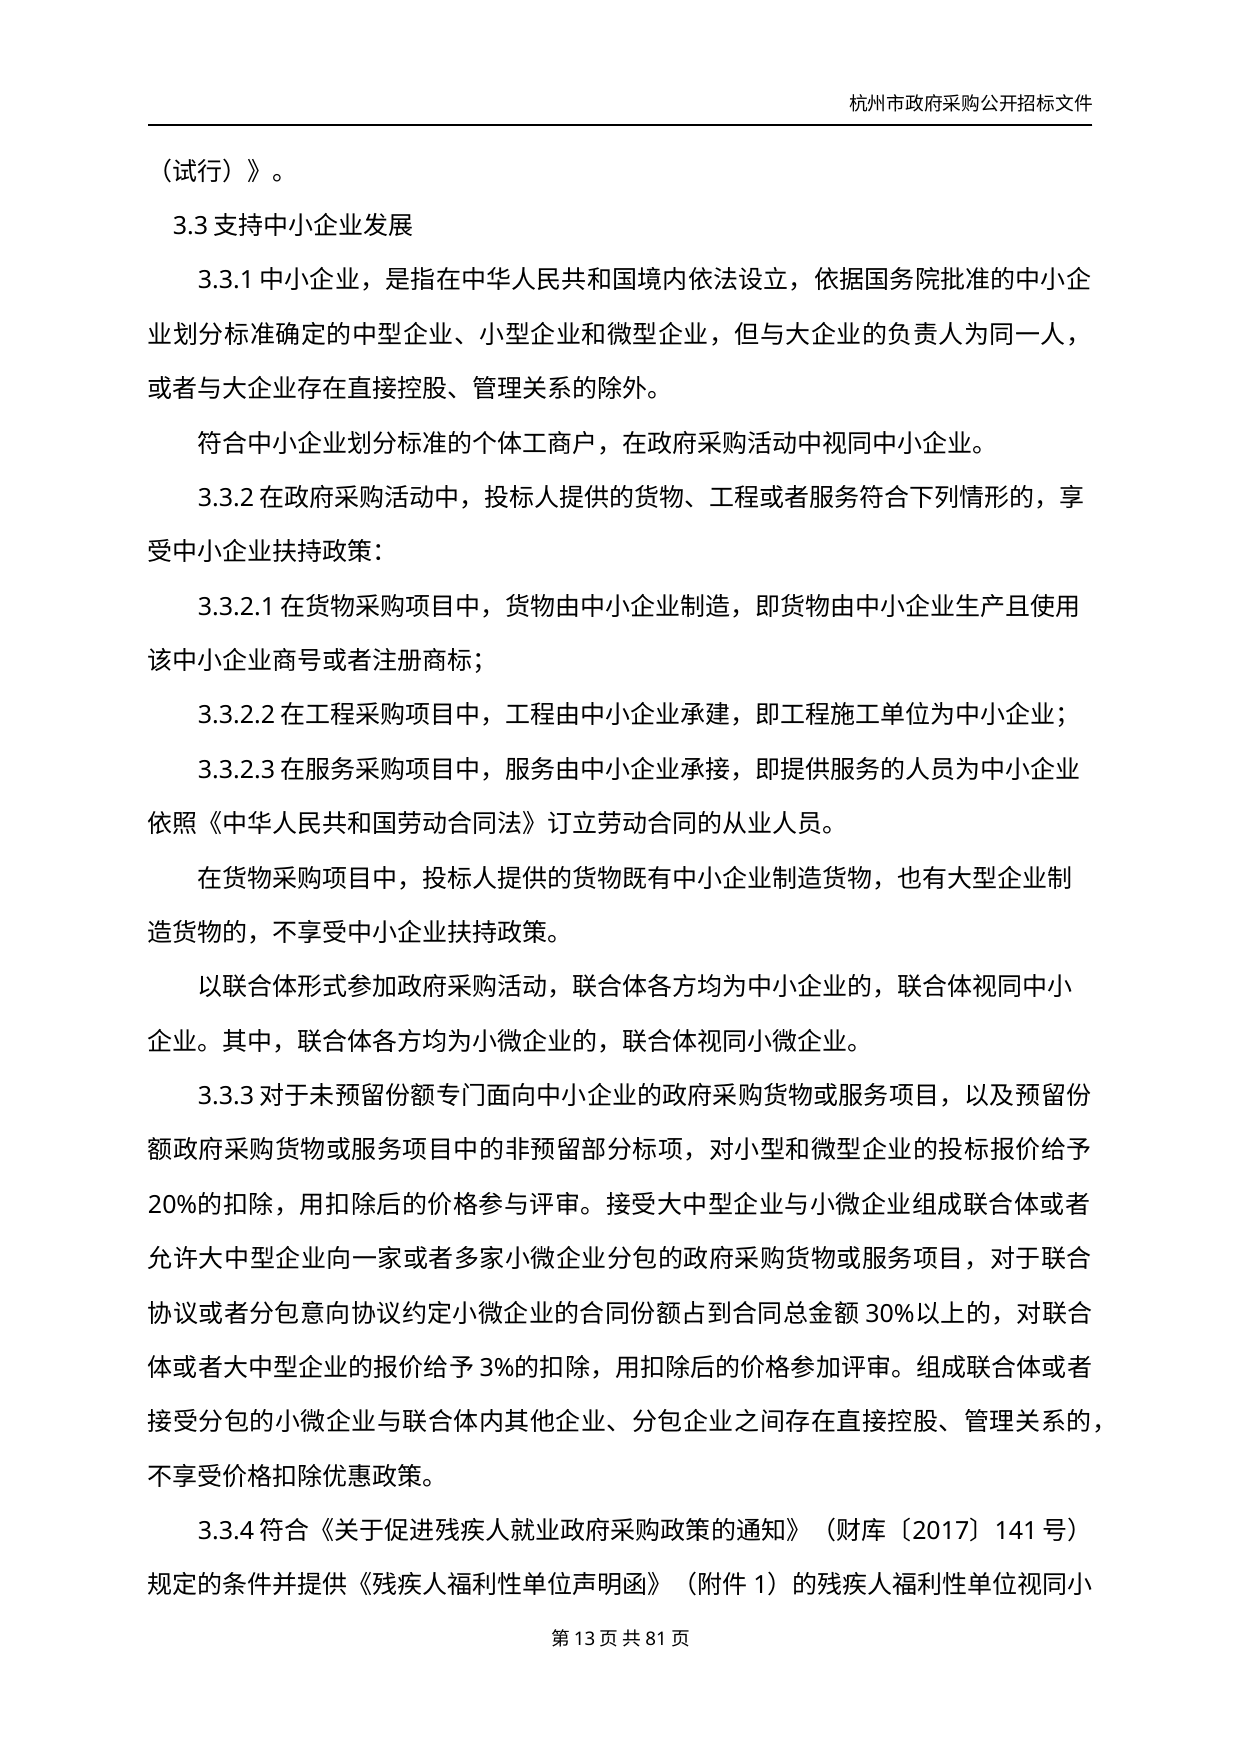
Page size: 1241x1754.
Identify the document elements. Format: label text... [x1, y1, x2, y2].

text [148, 1511, 1092, 1601]
text 3.3.3对于未预留份额专门面向中小企业的政府采购货物或服务项目，以及预留份额政府采购货物或服务项目中的非预留部分标项，对小型和微型企业的投标报价给予20%的扣除，用扣除后的价格参与评审。接受大中型企业与小微企业组成联合体或者允许大中型企业向一家或者多家小微企业分包的政府采购货物或服务项目，对于联合协议或者分包意向协议约定小微企业的合同份额占到合同总金额30%以上的，对联合体或者大中型企业的报价给予3%的扣除，用扣除后的价格参加评审。组成联合体或者接受分包的小微企业与联合体内其他企业、分包企业之间存在直接控股、管理关系的，不享受价格扣除优惠政策。 [148, 1076, 1092, 1492]
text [148, 151, 1092, 187]
text 3.3.2.3在服务采购项目中，服务由中小企业承接，即提供服务的人员为中小企业依照《中华人民共和国劳动合同法》订立劳动合同的从业人员。 [148, 749, 1092, 840]
text 3.3.1中小企业，是指在中华人民共和国境内依法设立，依据国务院批准的中小企业划分标准确定的中型企业、小型企业和微型企业，但与大企业的负责人为同一人，或者与大企业存在直接控股、管理关系的除外。 [148, 260, 1092, 405]
text 3.3.2在政府采购活动中，投标人提供的货物、工程或者服务符合下列情形的，享受中小企业扶持政策： [148, 477, 1092, 568]
text 3.3.2.2在工程采购项目中，工程由中小企业承建，即工程施工单位为中小企业； [148, 695, 1092, 731]
text 在货物采购项目中，投标人提供的货物既有中小企业制造货物，也有大型企业制造货物的，不享受中小企业扶持政策。 [148, 858, 1092, 949]
text 3.3.2.1在货物采购项目中，货物由中小企业制造，即货物由中小企业生产且使用该中小企业商号或者注册商标； [148, 586, 1092, 677]
text 3.3支持中小企业发展 [148, 206, 1092, 242]
text 符合中小企业划分标准的个体工商户，在政府采购活动中视同中小企业。 [148, 423, 1092, 459]
text 以联合体形式参加政府采购活动，联合体各方均为中小企业的，联合体视同中小企业。其中，联合体各方均为小微企业的，联合体视同小微企业。 [148, 967, 1092, 1057]
